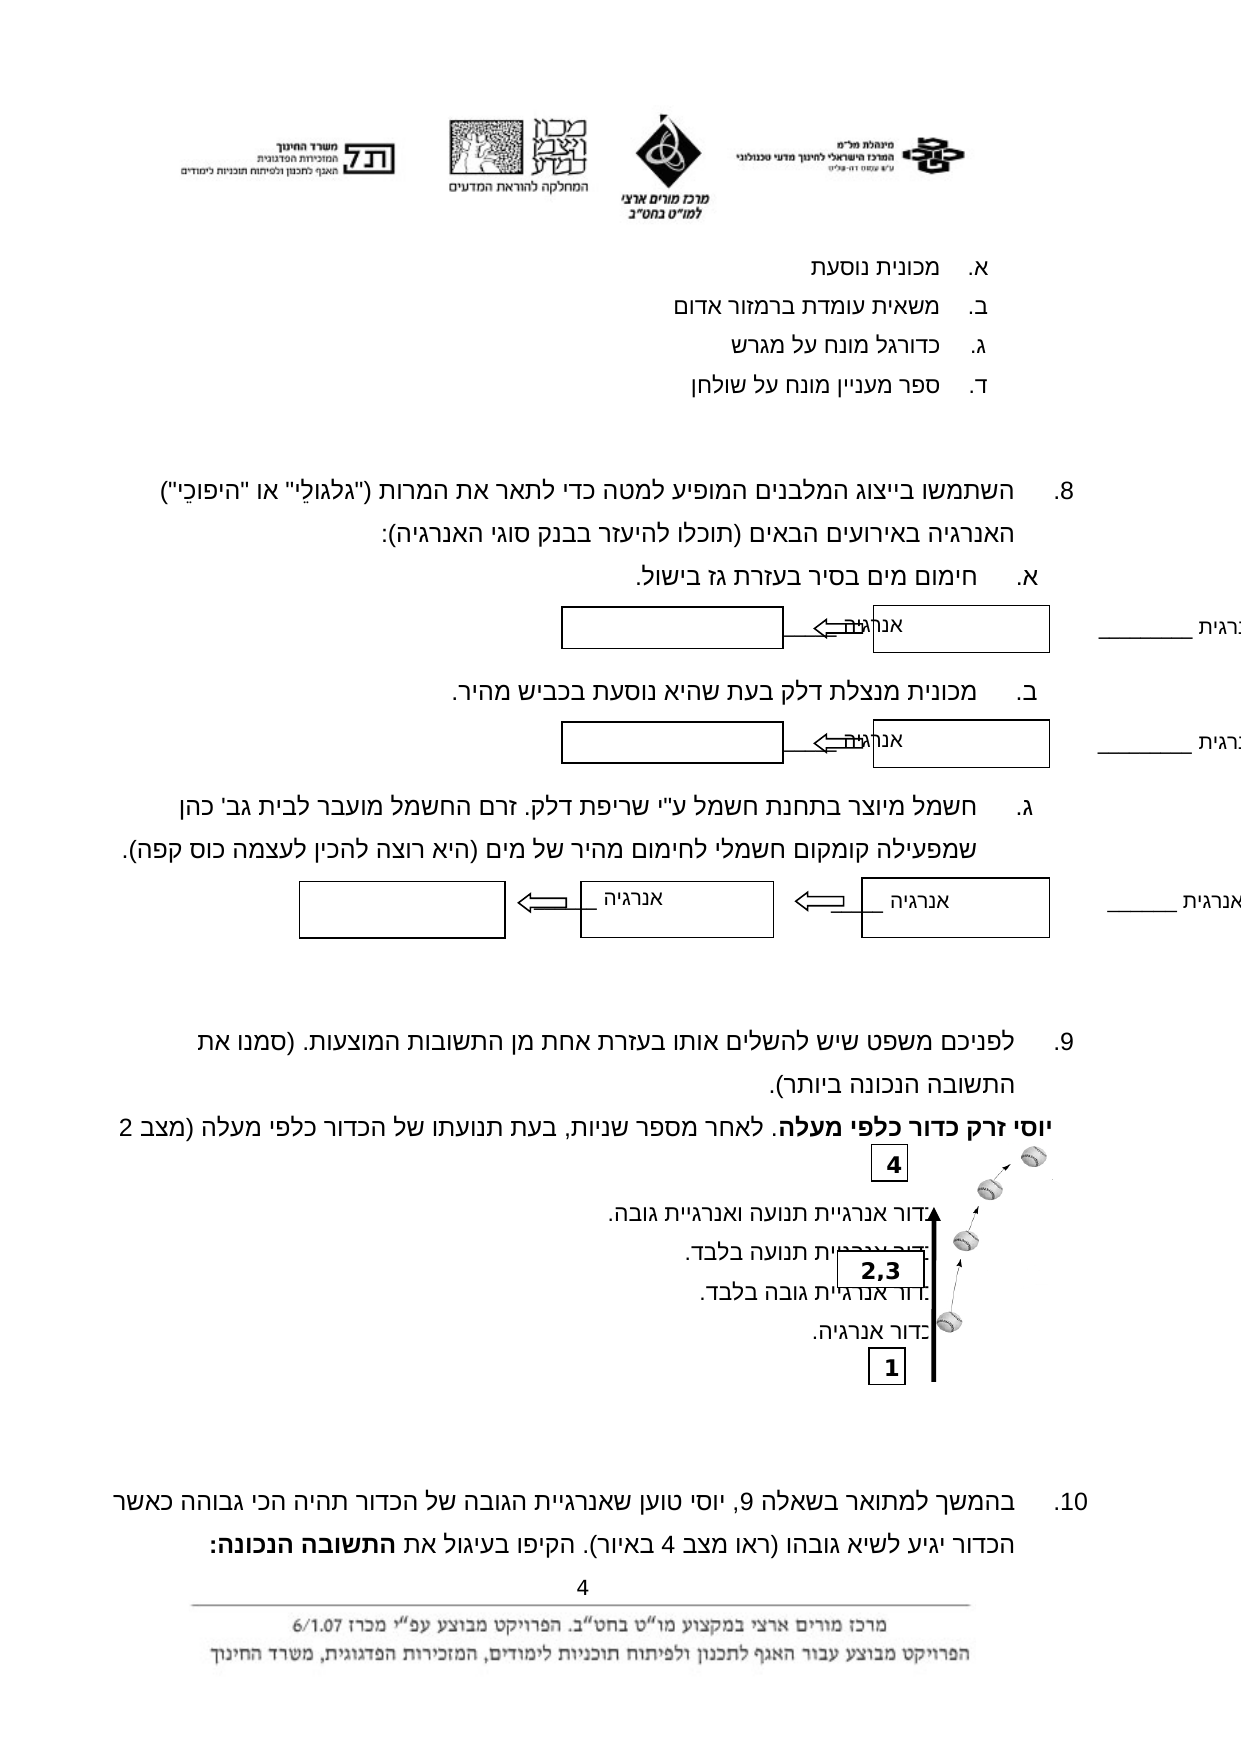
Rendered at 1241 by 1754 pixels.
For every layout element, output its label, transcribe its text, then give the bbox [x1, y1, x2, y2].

list יש לכדור אנרגיית גובה בלבד. [112, 1278, 928, 1305]
list בהמשך למתואר בשאלה 9, יוסי טוען שאנרגיית הגובה של הכדור תהיה הכי גבוהה כאשר הכדור יגיע לשיא גובהו (ראו מצב 4 באיור). הקיפו בעיגול את התשובה הנכונה: [112, 1487, 1053, 1559]
list כדורגל מונח על מגרש [112, 332, 978, 359]
list יש לכדור אנרגיית תנועה ואנרגיית גובה. [112, 1199, 928, 1226]
list השתמשו בייצוג המלבנים המופיע למטה כדי לתאר את המרות ("גלגולֵי" או "היפוכֵי") האנרגיה באירועים הבאים (תוכלו להיעזר בבנק סוגי האנרגיה): [112, 476, 1053, 548]
list יש לכדור אנרגיית תנועה בלבד. [112, 1239, 928, 1265]
list משאית עומדת ברמזור אדום [112, 293, 978, 319]
list מכונית נוסעת [112, 253, 978, 280]
text יוסי זרק כדור כלפי מעלה. לאחר מספר שניות, בעת תנועתו של הכדור כלפי מעלה (מצב 2 או 3): [112, 1113, 1053, 1185]
list מכונית מנצלת דלק בעת שהיא נוסעת בכביש מהיר. [112, 677, 1016, 706]
list אין לכדור אנרגיה. [112, 1318, 928, 1344]
list ספר מעניין מונח על שולחן [112, 372, 978, 398]
list לפניכם משפט שיש להשלים אותו בעזרת אחת מן התשובות המוצעות. (סמנו את התשובה הנכונה ביותר). [112, 1027, 1053, 1099]
picture [928, 1143, 1052, 1352]
list חשמל מיוצר בתחנת חשמל ע"י שריפת דלק. זרם החשמל מועבר לבית גב' כהן שמפעילה קומקום חשמלי לחימום מהיר של מים (היא רוצה להכין לעצמה כוס קפה). [112, 792, 1016, 864]
picture [188, 1600, 977, 1681]
list חימום מים בסיר בעזרת גז בישול. [112, 562, 1016, 591]
